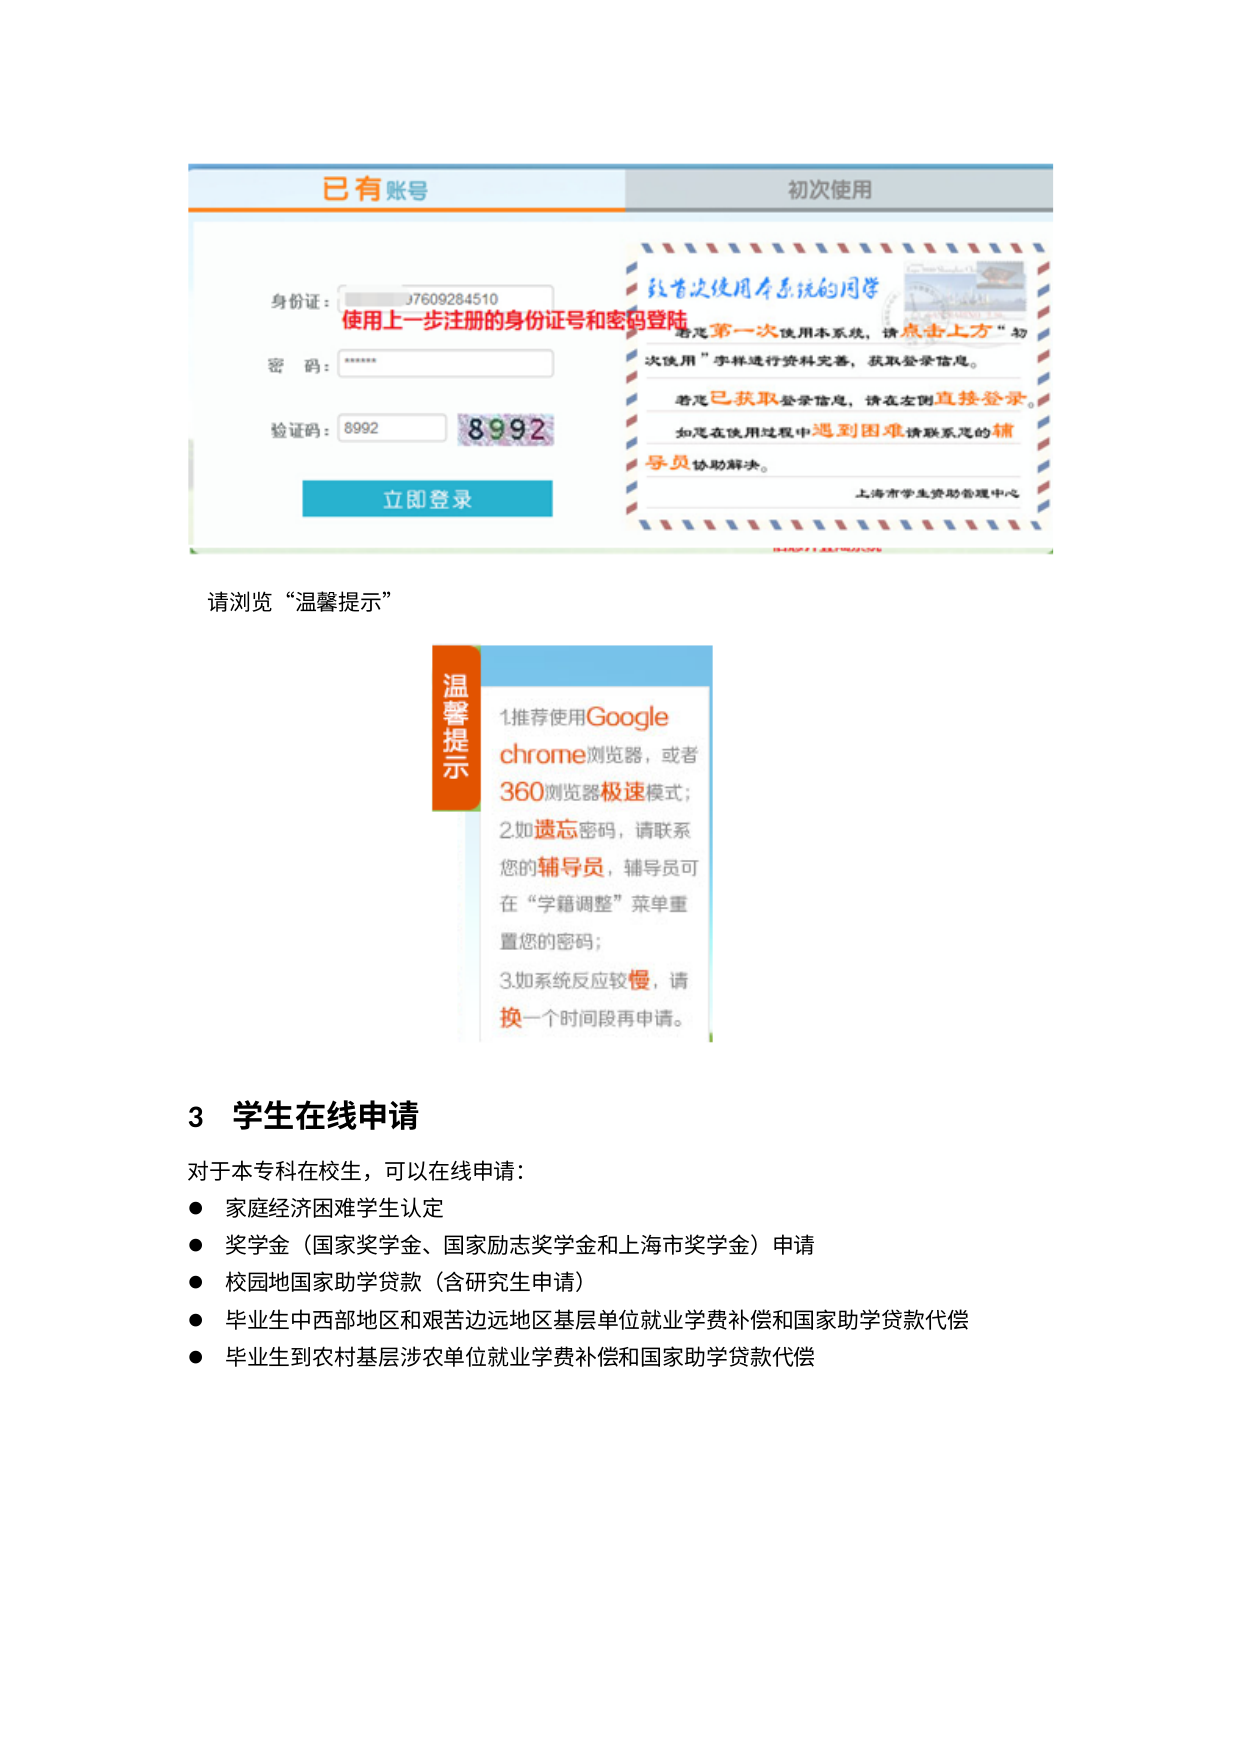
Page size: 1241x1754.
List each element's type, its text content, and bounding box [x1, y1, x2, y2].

picture [431, 641, 713, 1044]
list 毕业生中西部地区和艰苦边远地区基层单位就业学费补偿和国家助学贷款代偿 [187, 1302, 1053, 1335]
list 奖学金（国家奖学金、国家励志奖学金和上海市奖学金）申请 [187, 1228, 1053, 1260]
subtitle 学生在线申请 [187, 617, 1053, 1147]
list 毕业生到农村基层涉农单位就业学费补偿和国家助学贷款代偿 [187, 1339, 1053, 1372]
picture [187, 162, 1054, 556]
text 对于本专科在校生，可以在线申请： [187, 1153, 1053, 1186]
list 校园地国家助学贷款（含研究生申请） [187, 1265, 1053, 1297]
text 请浏览“温馨提示” [187, 584, 1053, 617]
list 家庭经济困难学生认定 [187, 1191, 1053, 1223]
